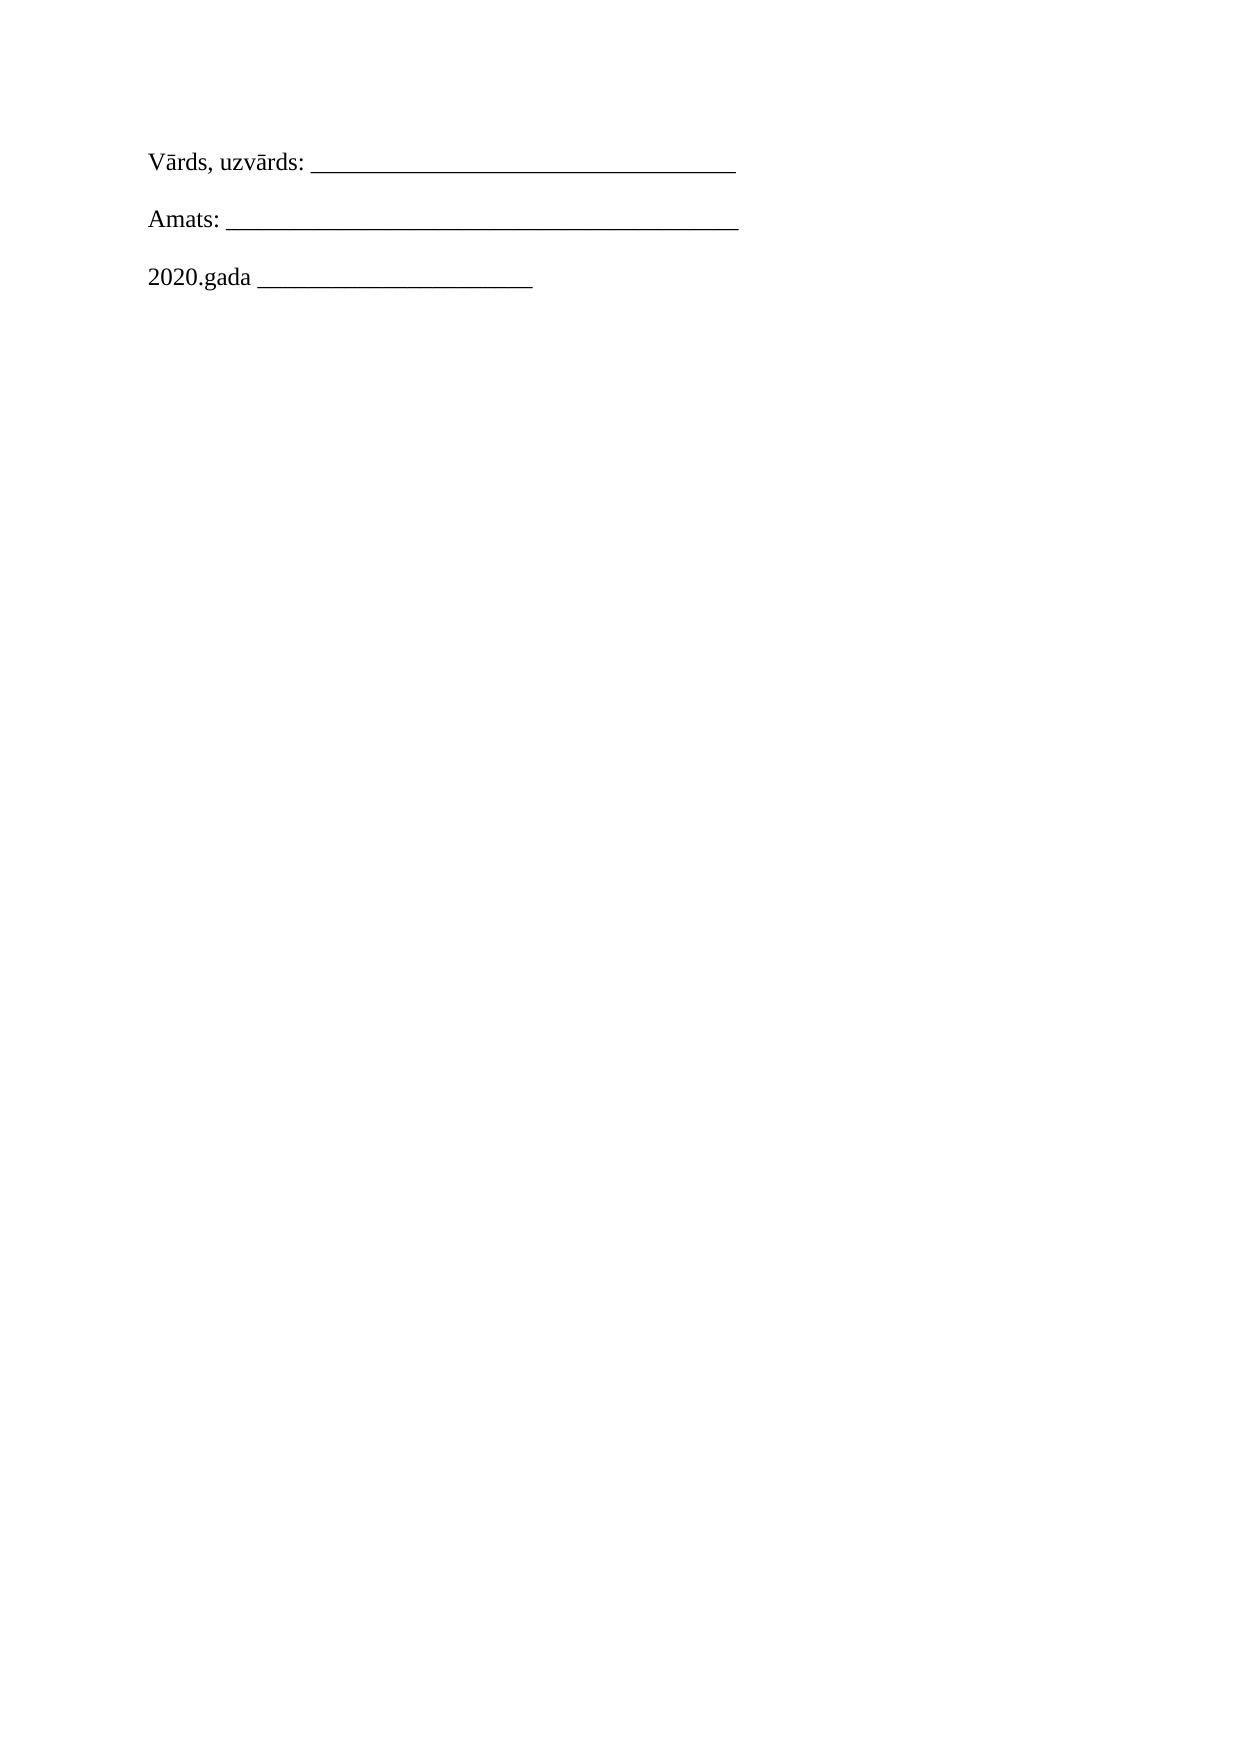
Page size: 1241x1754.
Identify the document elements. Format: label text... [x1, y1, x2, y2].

text Amats: _________________________________________ [148, 204, 1122, 233]
text 2020.gada ______________________ [148, 262, 1122, 291]
text Vārds, uzvārds: __________________________________ [148, 147, 1122, 176]
